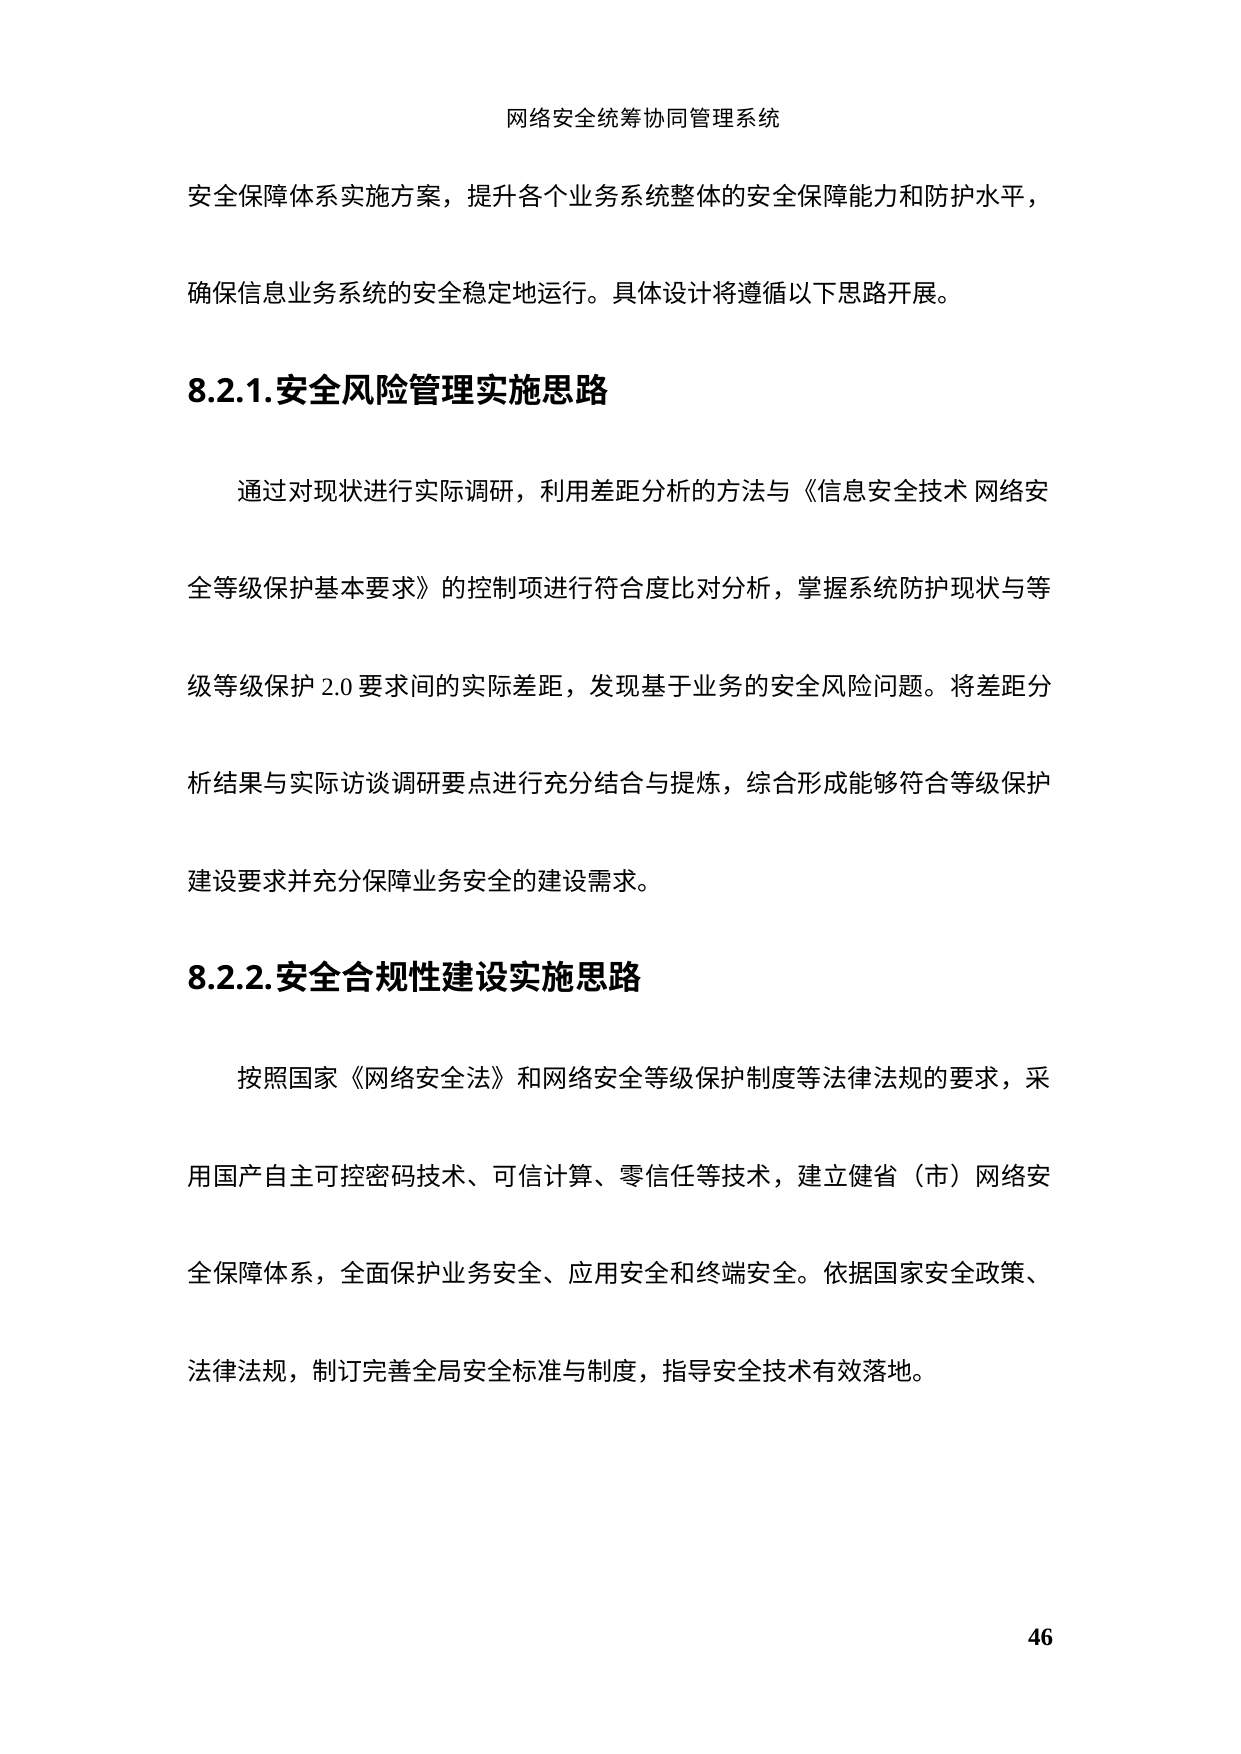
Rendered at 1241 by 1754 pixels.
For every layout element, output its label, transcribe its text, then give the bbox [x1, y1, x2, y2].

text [187, 162, 1053, 324]
text 按照国家《网络安全法》和网络安全等级保护制度等法律法规的要求，采用国产自主可控密码技术、可信计算、零信任等技术，建立健省（市）网络安全保障体系，全面保护业务安全、应用安全和终端安全。依据国家安全政策、法律法规，制订完善全局安全标准与制度，指导安全技术有效落地。 [187, 1044, 1053, 1402]
subtitle 安全风险管理实施思路 [187, 355, 1053, 420]
subtitle 安全合规性建设实施思路 [187, 942, 1053, 1007]
text 通过对现状进行实际调研，利用差距分析的方法与《信息安全技术 网络安全等级保护基本要求》的控制项进行符合度比对分析，掌握系统防护现状与等级等级保护2.0要求间的实际差距，发现基于业务的安全风险问题。将差距分析结果与实际访谈调研要点进行充分结合与提炼，综合形成能够符合等级保护建设要求并充分保障业务安全的建设需求。 [187, 457, 1053, 912]
